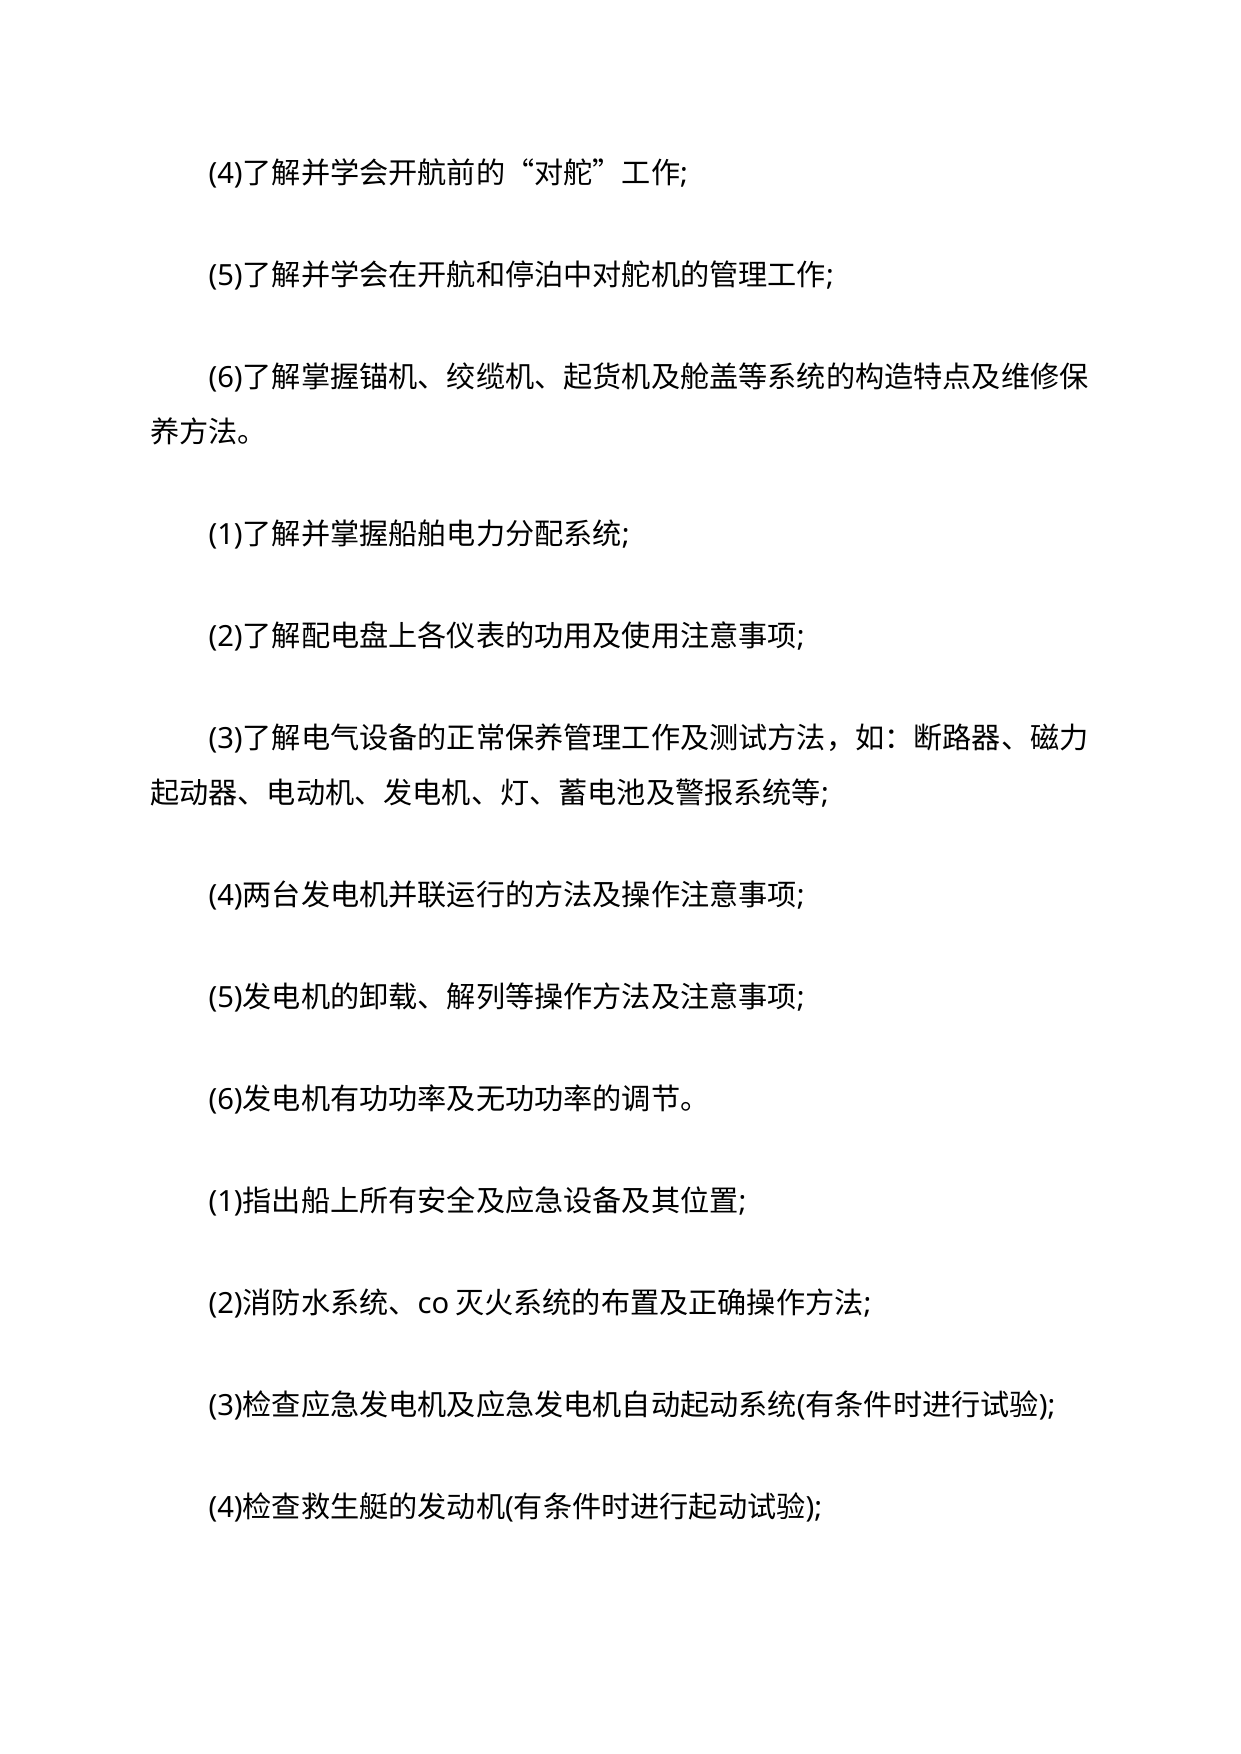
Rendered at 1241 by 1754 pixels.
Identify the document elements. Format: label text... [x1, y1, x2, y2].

text (1)了解并掌握船舶电力分配系统; [150, 511, 1090, 553]
text (4)了解并学会开航前的“对舵”工作; [150, 150, 1090, 192]
text (6)了解掌握锚机、绞缆机、起货机及舱盖等系统的构造特点及维修保养方法。 [150, 354, 1090, 451]
text (3)检查应急发电机及应急发电机自动起动系统(有条件时进行试验); [150, 1382, 1090, 1424]
text (4)检查救生艇的发动机(有条件时进行起动试验); [150, 1483, 1090, 1526]
text (5)了解并学会在开航和停泊中对舵机的管理工作; [150, 252, 1090, 294]
text (3)了解电气设备的正常保养管理工作及测试方法，如：断路器、磁力起动器、电动机、发电机、灯、蓄电池及警报系统等; [150, 715, 1090, 812]
text (1)指出船上所有安全及应急设备及其位置; [150, 1178, 1090, 1220]
text (2)消防水系统、co灭火系统的布置及正确操作方法; [150, 1279, 1090, 1322]
text (6)发电机有功功率及无功功率的调节。 [150, 1076, 1090, 1118]
text (2)了解配电盘上各仪表的功用及使用注意事项; [150, 613, 1090, 655]
text (5)发电机的卸载、解列等操作方法及注意事项; [150, 974, 1090, 1016]
text (4)两台发电机并联运行的方法及操作注意事项; [150, 872, 1090, 914]
